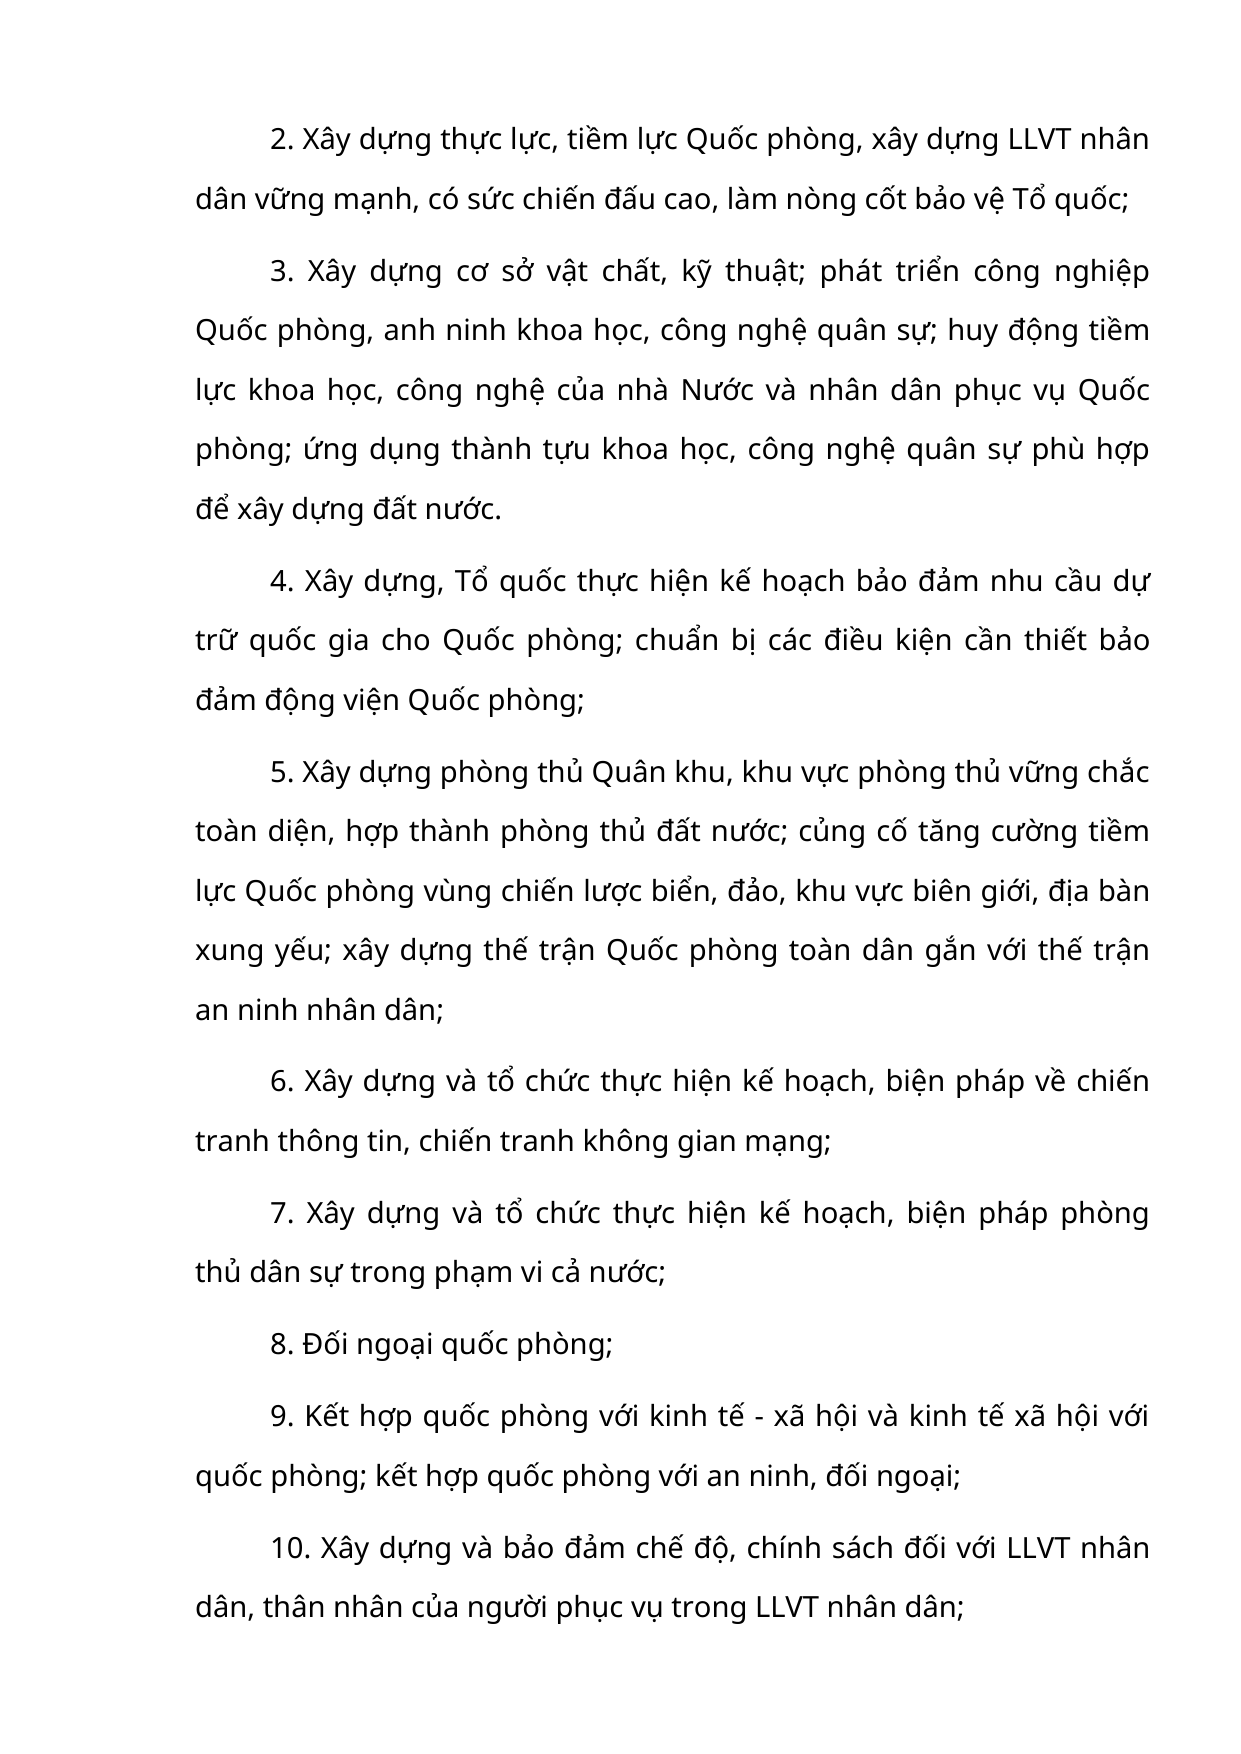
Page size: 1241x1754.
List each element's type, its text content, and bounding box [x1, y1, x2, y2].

text 9. Kết hợp quốc phòng với kinh tế - xã hội và kinh tế xã hội với quốc phòng; kết hợp quốc phòng với an ninh, đối ngoại; [195, 1396, 1152, 1495]
text 2. Xây dựng thực lực, tiềm lực Quốc phòng, xây dựng LLVT nhân dân vững mạnh, có sức chiến đấu cao, làm nòng cốt bảo vệ Tổ quốc; [195, 118, 1152, 218]
text 3. Xây dựng cơ sở vật chất, kỹ thuật; phát triển công nghiệp Quốc phòng, anh ninh khoa học, công nghệ quân sự; huy động tiềm lực khoa học, công nghệ của nhà Nước và nhân dân phục vụ Quốc phòng; ứng dụng thành tựu khoa học, công nghệ quân sự phù hợp để xây dựng đất nước. [195, 250, 1152, 528]
text 4. Xây dựng, Tổ quốc thực hiện kế hoạch bảo đảm nhu cầu dự trữ quốc gia cho Quốc phòng; chuẩn bị các điều kiện cần thiết bảo đảm động viện Quốc phòng; [195, 560, 1152, 718]
text 8. Đối ngoại quốc phòng; [195, 1324, 1152, 1363]
text 7. Xây dựng và tổ chức thực hiện kế hoạch, biện pháp phòng thủ dân sự trong phạm vi cả nước; [195, 1192, 1152, 1291]
text 6. Xây dựng và tổ chức thực hiện kế hoạch, biện pháp về chiến tranh thông tin, chiến tranh không gian mạng; [195, 1061, 1152, 1160]
text 10. Xây dựng và bảo đảm chế độ, chính sách đối với LLVT nhân dân, thân nhân của người phục vụ trong LLVT nhân dân; [195, 1527, 1152, 1626]
text 5. Xây dựng phòng thủ Quân khu, khu vực phòng thủ vững chắc toàn diện, hợp thành phòng thủ đất nước; củng cố tăng cường tiềm lực Quốc phòng vùng chiến lược biển, đảo, khu vực biên giới, địa bàn xung yếu; xây dựng thế trận Quốc phòng toàn dân gắn với thế trận an ninh nhân dân; [195, 751, 1152, 1028]
